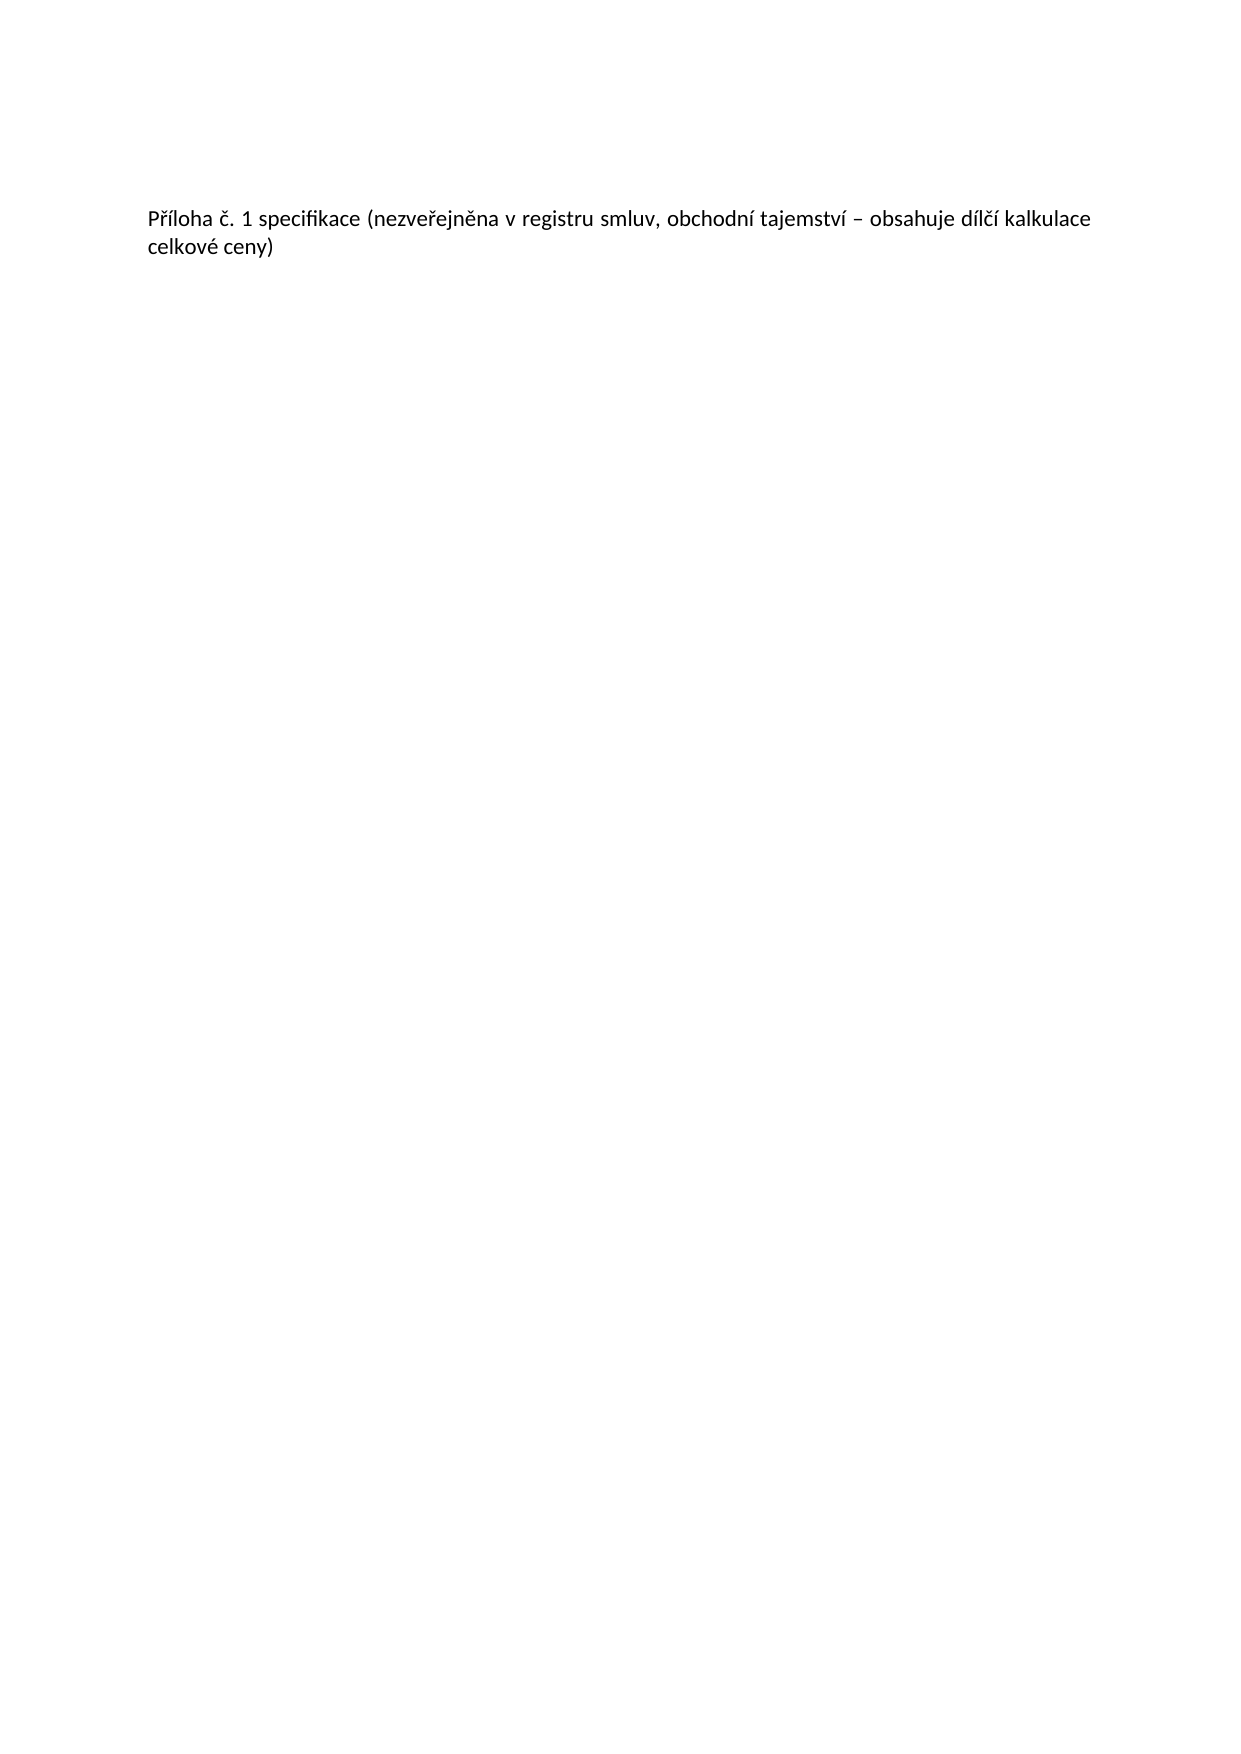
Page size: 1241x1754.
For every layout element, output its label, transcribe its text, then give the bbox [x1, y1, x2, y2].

text Příloha č. 1 specifikace (nezveřejněna v registru smluv, obchodní tajemství – obsahuje dílčí kalkulace celkové ceny) [148, 204, 1092, 260]
